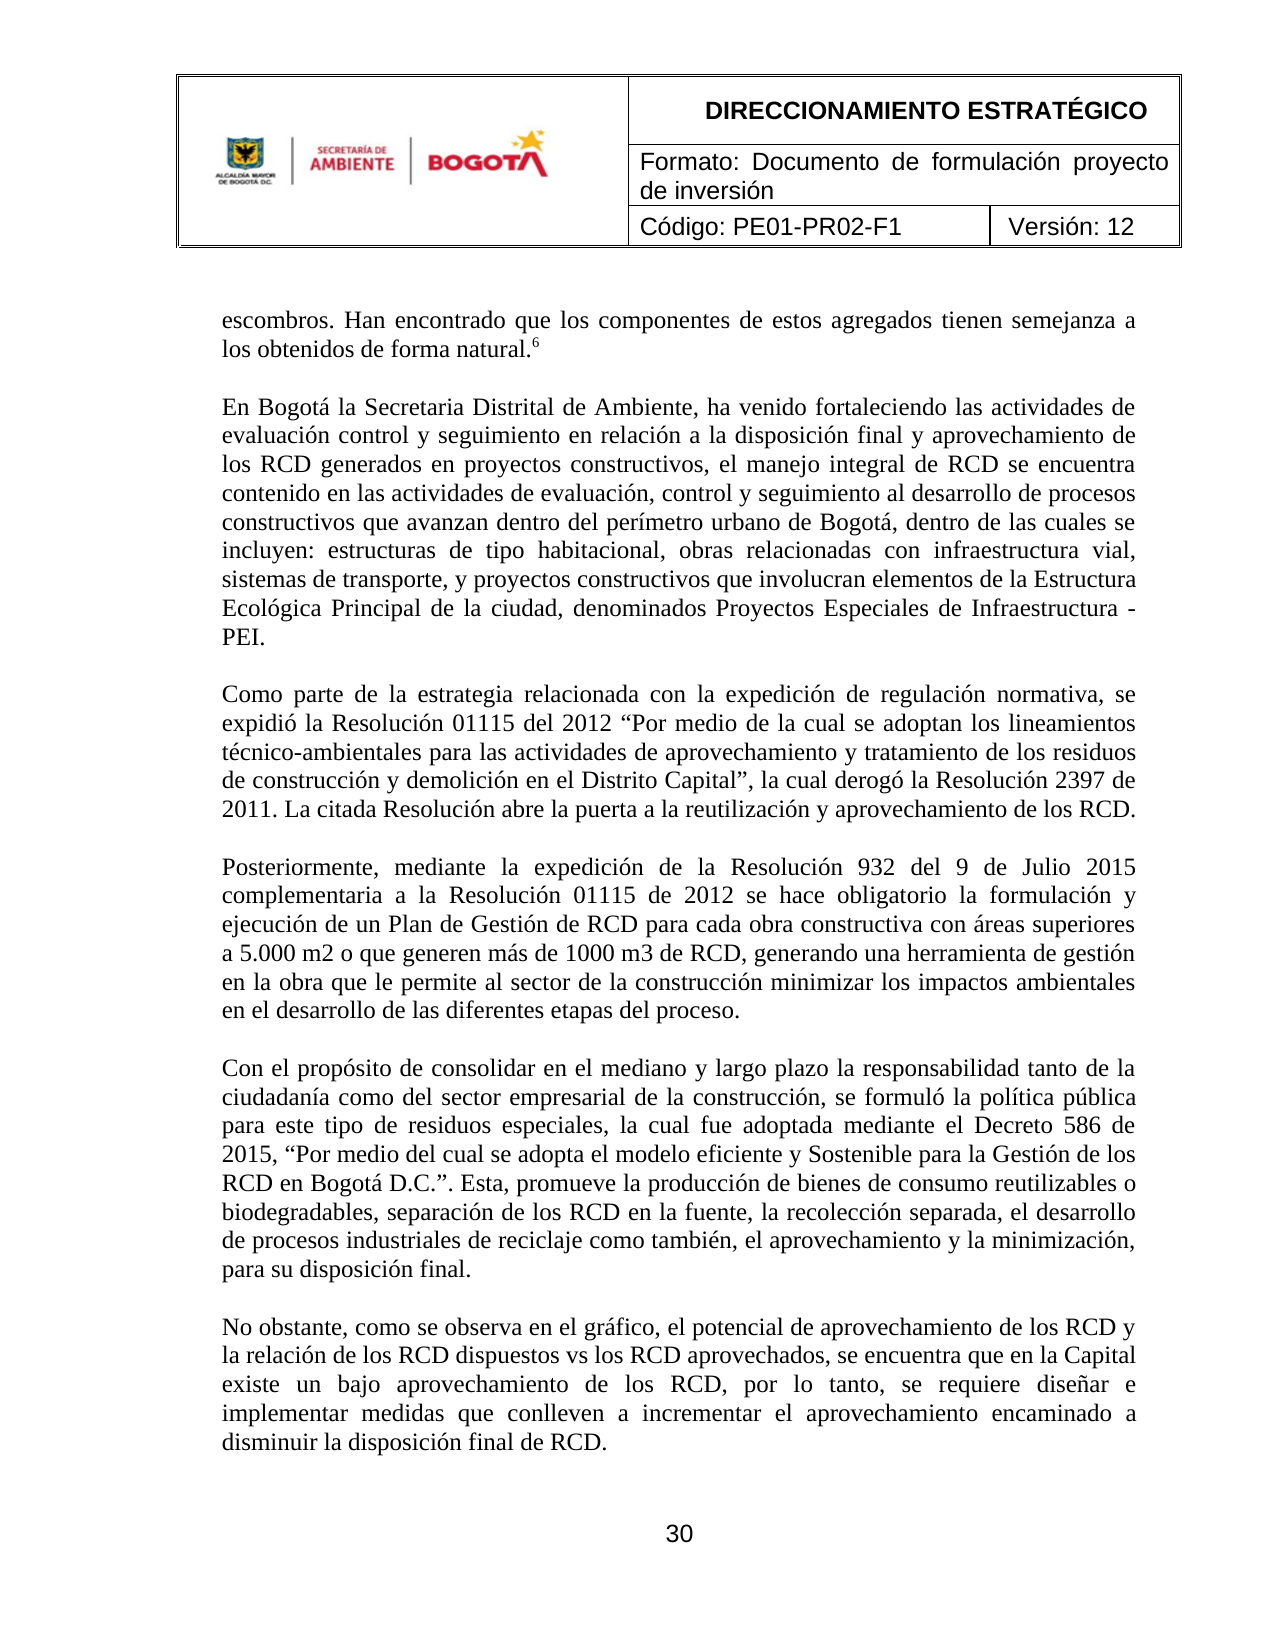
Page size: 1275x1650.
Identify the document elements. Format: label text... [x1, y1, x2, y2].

text Posteriormente, mediante la expedición de la Resolución 932 del 9 de Julio 2015 complementaria a la Resolución 01115 de 2012 se hace obligatorio la formulación y ejecución de un Plan de Gestión de RCD para cada obra constructiva con áreas superiores a 5.000 m2 o que generen más de 1000 m3 de RCD, generando una herramienta de gestión en la obra que le permite al sector de la construcción minimizar los impactos ambientales en el desarrollo de las diferentes etapas del proceso. [222, 852, 1137, 1024]
text En Bogotá la Secretaria Distrital de Ambiente, ha venido fortaleciendo las actividades de evaluación control y seguimiento en relación a la disposición final y aprovechamiento de los RCD generados en proyectos constructivos, el manejo integral de RCD se encuentra contenido en las actividades de evaluación, control y seguimiento al desarrollo de procesos constructivos que avanzan dentro del perímetro urbano de Bogotá, dentro de las cuales se incluyen: estructuras de tipo habitacional, obras relacionadas con infraestructura vial, sistemas de transporte, y proyectos constructivos que involucran elementos de la Estructura Ecológica Principal de la ciudad, denominados Proyectos Especiales de Infraestructura - PEI. [222, 392, 1137, 651]
picture [189, 102, 580, 219]
text No obstante, como se observa en el gráfico, el potencial de aprovechamiento de los RCD y la relación de los RCD dispuestos vs los RCD aprovechados, se encuentra que en la Capital existe un bajo aprovechamiento de los RCD, por lo tanto, se requiere diseñar e implementar medidas que conlleven a incrementar el aprovechamiento encaminado a disminuir la disposición final de RCD. [222, 1312, 1137, 1456]
text Con el propósito de consolidar en el mediano y largo plazo la responsabilidad tanto de la ciudadanía como del sector empresarial de la construcción, se formuló la política pública para este tipo de residuos especiales, la cual fue adoptada mediante el Decreto 586 de 2015, “Por medio del cual se adopta el modelo eficiente y Sostenible para la Gestión de los RCD en Bogotá D.C.”. Esta, promueve la producción de bienes de consumo reutilizables o biodegradables, separación de los RCD en la fuente, la recolección separada, el desarrollo de procesos industriales de reciclaje como también, el aprovechamiento y la minimización, para su disposición final. [222, 1053, 1137, 1283]
text Como parte de la estrategia relacionada con la expedición de regulación normativa, se expidió la Resolución 01115 del 2012 “Por medio de la cual se adoptan los lineamientos técnico-ambientales para las actividades de aprovechamiento y tratamiento de los residuos de construcción y demolición en el Distrito Capital”, la cual derogó la Resolución 2397 de 2011. La citada Resolución abre la puerta a la reutilización y aprovechamiento de los RCD. [222, 679, 1137, 823]
